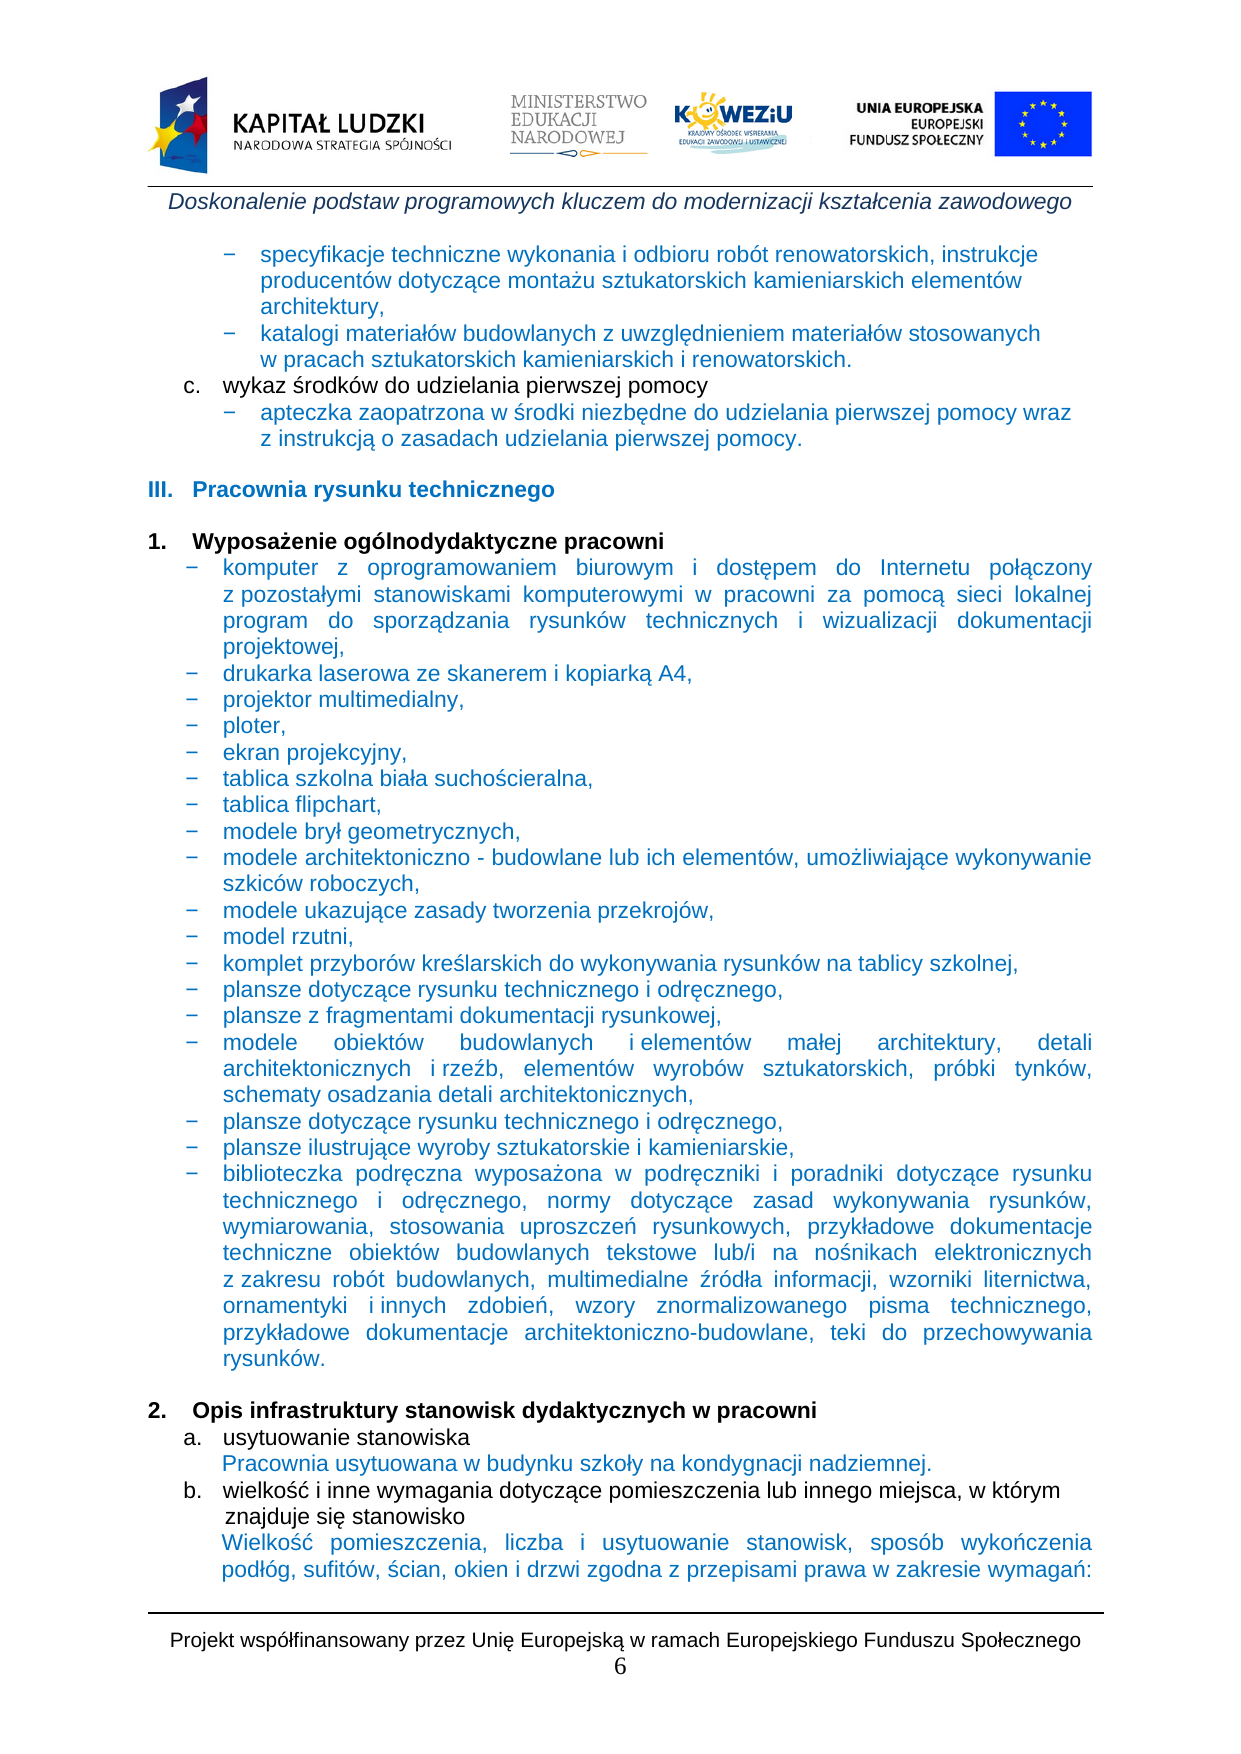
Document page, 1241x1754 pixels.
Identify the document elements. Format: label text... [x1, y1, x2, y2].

list ekran projekcyjny, [185, 739, 1092, 765]
list biblioteczka podręczna wyposażona w podręczniki i poradniki dotyczące rysunku technicznego i odręcznego, normy dotyczące zasad wykonywania rysunków, wymiarowania, stosowania uproszczeń rysunkowych, przykładowe dokumentacje techniczne obiektów budowlanych tekstowe lub/i na nośnikach elektronicznych z zakresu robót budowlanych, multimedialne źródła informacji, wzorniki liternictwa, ornamentyki i innych zdobień, wzory znormalizowanego pisma technicznego, przykładowe dokumentacje architektoniczno-budowlane, teki do przechowywania rysunków. [185, 1160, 1092, 1371]
list tablica flipchart, [185, 791, 1092, 818]
list Opis infrastruktury stanowisk dydaktycznych w pracowni [148, 1397, 1092, 1424]
list apteczka zaopatrzona w środki niezbędne do udzielania pierwszej pomocy wraz z instrukcją o zasadach udzielania pierwszej pomocy. [223, 399, 1092, 451]
list usytuowanie stanowiska [183, 1424, 1092, 1450]
list modele brył geometrycznych, [185, 818, 1092, 844]
list komputer z oprogramowaniem biurowym i dostępem do Internetu połączony z pozostałymi stanowiskami komputerowymi w pracowni za pomocą sieci lokalnej program do sporządzania rysunków technicznych i wizualizacji dokumentacji projektowej, [185, 554, 1092, 659]
list plansze z fragmentami dokumentacji rysunkowej, [185, 1002, 1092, 1028]
list model rzutni, [185, 923, 1092, 949]
text Pracownia usytuowana w budynku szkoły na kondygnacji nadziemnej. [222, 1450, 1092, 1477]
list tablica szkolna biała suchościeralna, [185, 765, 1092, 791]
list komplet przyborów kreślarskich do wykonywania rysunków na tablicy szkolnej, [185, 949, 1092, 976]
list ploter, [185, 712, 1092, 739]
list plansze ilustrujące wyroby sztukatorskie i kamieniarskie, [185, 1134, 1092, 1160]
list Pracownia rysunku technicznego [148, 476, 1092, 503]
list projektor multimedialny, [185, 686, 1092, 712]
list specyfikacje techniczne wykonania i odbioru robót renowatorskich, instrukcje producentów dotyczące montażu sztukatorskich kamieniarskich elementów architektury, [223, 241, 1092, 320]
list plansze dotyczące rysunku technicznego i odręcznego, [185, 1108, 1092, 1134]
list drukarka laserowa ze skanerem i kopiarką A4, [185, 659, 1092, 686]
list wielkość i inne wymagania dotyczące pomieszczenia lub innego miejsca, w którym znajduje się stanowisko [183, 1477, 1092, 1529]
list modele obiektów budowlanych i elementów małej architektury, detali architektonicznych i rzeźb, elementów wyrobów sztukatorskich, próbki tynków, schematy osadzania detali architektonicznych, [185, 1028, 1092, 1108]
list katalogi materiałów budowlanych z uwzględnieniem materiałów stosowanych w pracach sztukatorskich kamieniarskich i renowatorskich. [223, 320, 1092, 372]
list Wyposażenie ogólnodydaktyczne pracowni [148, 528, 1092, 554]
list plansze dotyczące rysunku technicznego i odręcznego, [185, 976, 1092, 1002]
list modele ukazujące zasady tworzenia przekrojów, [185, 897, 1092, 923]
picture [147, 73, 1093, 188]
list modele architektoniczno - budowlane lub ich elementów, umożliwiające wykonywanie szkiców roboczych, [185, 844, 1092, 897]
list wykaz środków do udzielania pierwszej pomocy [183, 372, 1092, 399]
